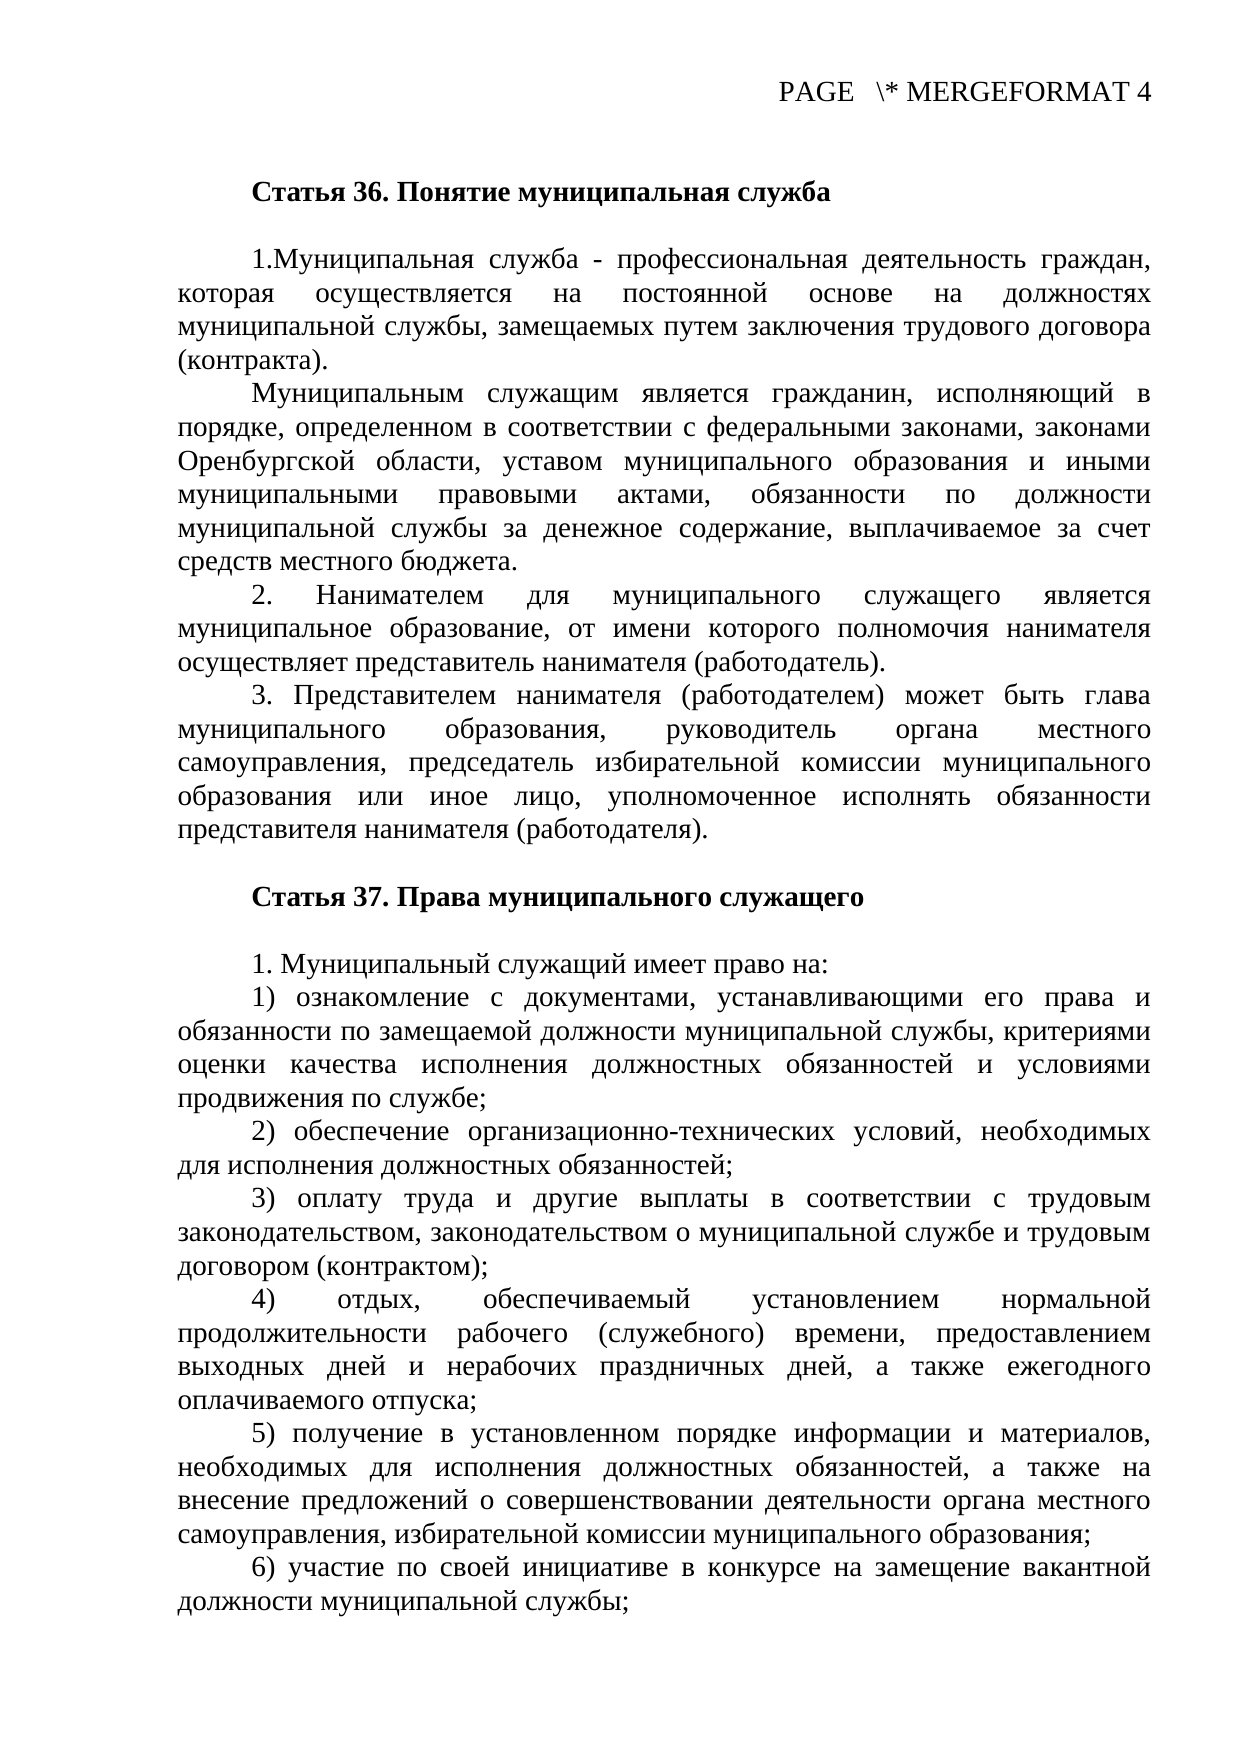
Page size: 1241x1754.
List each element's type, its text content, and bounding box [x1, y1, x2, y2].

text Статья 36. Понятие муниципальная служба [177, 174, 1152, 208]
text 2) обеспечение организационно-технических условий, необходимых для исполнения должностных обязанностей; [177, 1113, 1152, 1181]
text 1. Муниципальный служащий имеет право на: [177, 946, 1152, 979]
text Статья 37. Права муниципального служащего [177, 879, 1152, 912]
text 3. Представителем нанимателя (работодателем) может быть глава муниципального образования, руководитель органа местного самоуправления, председатель избирательной комиссии муниципального образования или иное лицо, уполномоченное исполнять обязанности представителя нанимателя (работодателя). [177, 677, 1152, 845]
text Муниципальным служащим является гражданин, исполняющий в порядке, определенном в соответствии с федеральными законами, законами Оренбургской области, уставом муниципального образования и иными муниципальными правовыми актами, обязанности по должности муниципальной службы за денежное содержание, выплачиваемое за счет средств местного бюджета. [177, 376, 1152, 577]
text 6) участие по своей инициативе в конкурсе на замещение вакантной должности муниципальной службы; [177, 1549, 1152, 1617]
text 2. Нанимателем для муниципального служащего является муниципальное образование, от имени которого полномочия нанимателя осуществляет представитель нанимателя (работодатель). [177, 577, 1152, 677]
text 1) ознакомление с документами, устанавливающими его права и обязанности по замещаемой должности муниципальной службы, критериями оценки качества исполнения должностных обязанностей и условиями продвижения по службе; [177, 979, 1152, 1113]
text 3) оплату труда и другие выплаты в соответствии с трудовым законодательством, законодательством о муниципальной службе и трудовым договором (контрактом); [177, 1181, 1152, 1281]
text 4) отдых, обеспечиваемый установлением нормальной продолжительности рабочего (служебного) времени, предоставлением выходных дней и нерабочих праздничных дней, а также ежегодного оплачиваемого отпуска; [177, 1281, 1152, 1415]
text 5) получение в установленном порядке информации и материалов, необходимых для исполнения должностных обязанностей, а также на внесение предложений о совершенствовании деятельности органа местного самоуправления, избирательной комиссии муниципального образования; [177, 1415, 1152, 1549]
text 1.Муниципальная служба - профессиональная деятельность граждан, которая осуществляется на постоянной основе на должностях муниципальной службы, замещаемых путем заключения трудового договора (контракта). [177, 241, 1152, 376]
